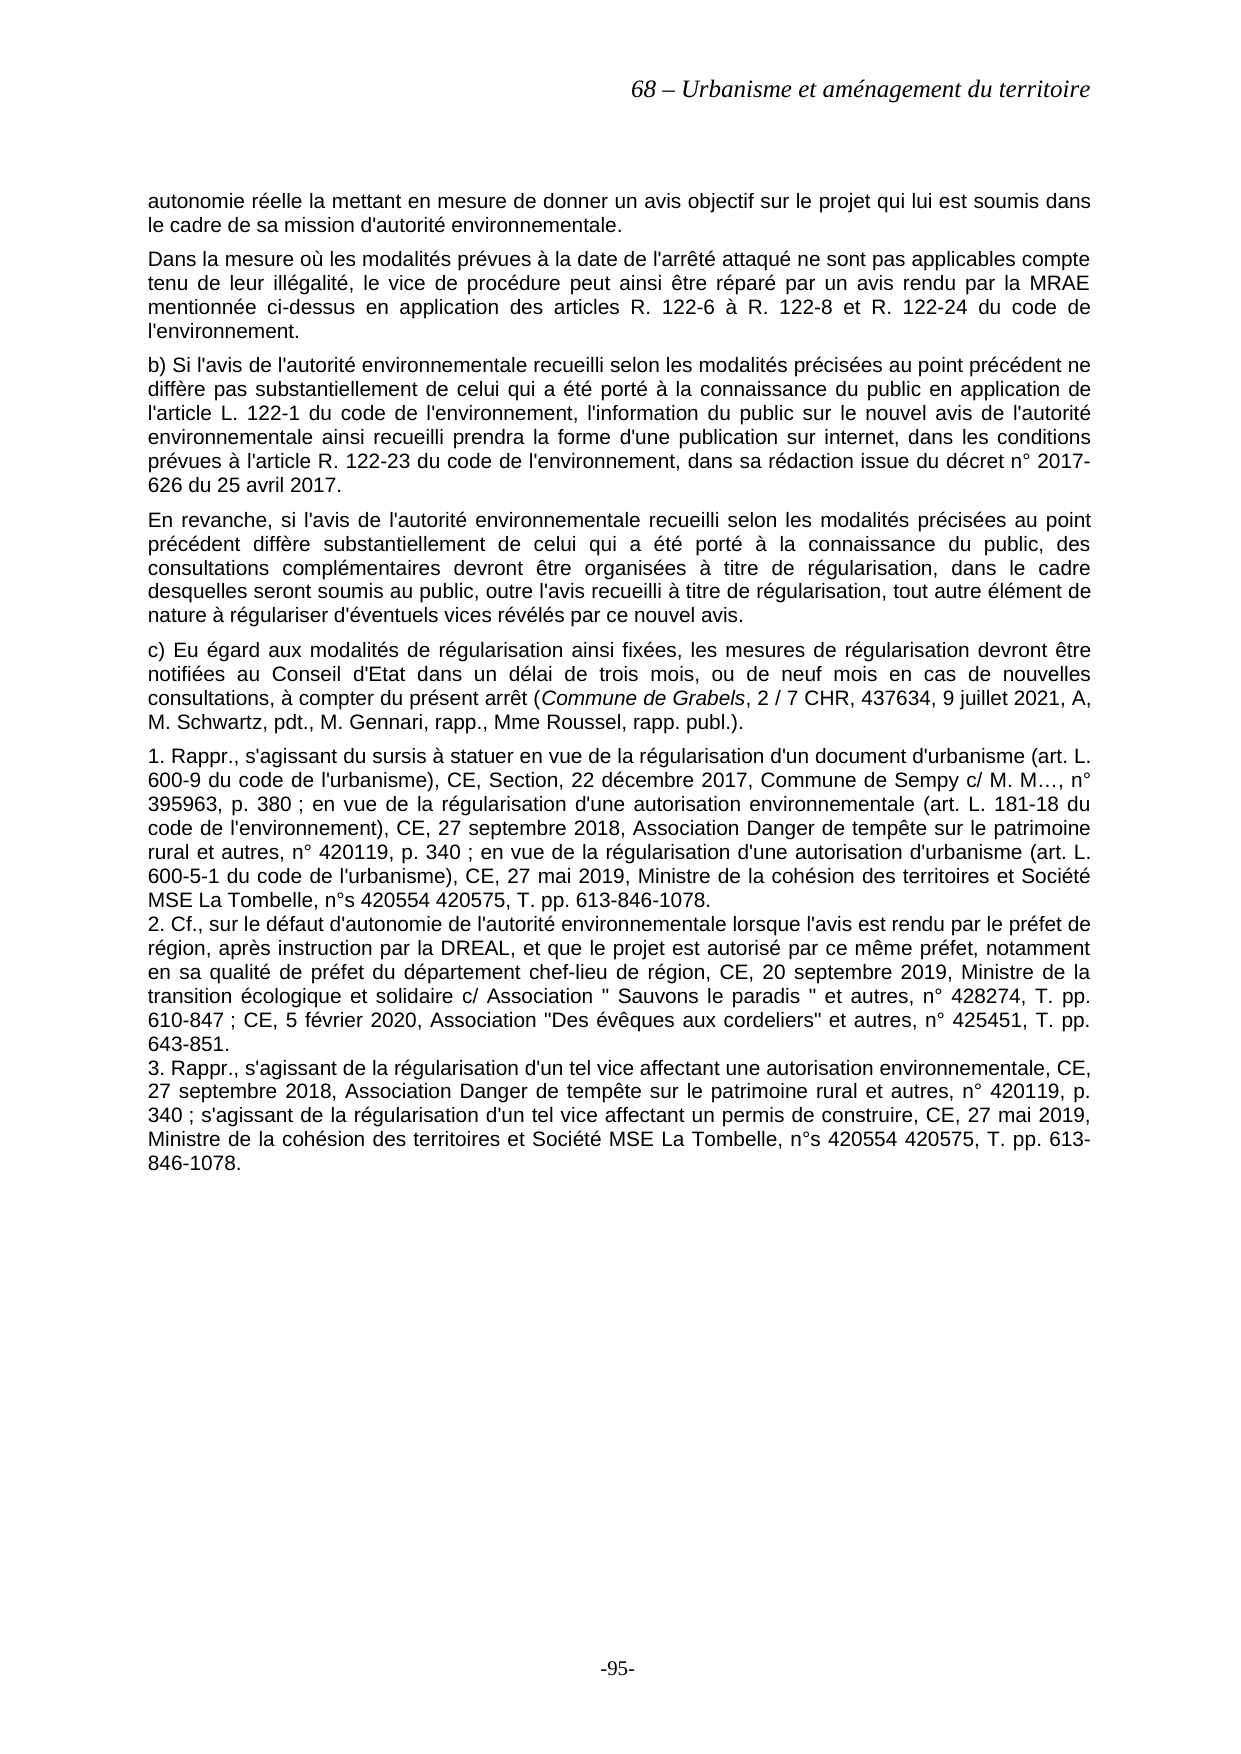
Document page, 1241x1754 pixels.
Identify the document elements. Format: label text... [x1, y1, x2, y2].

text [148, 189, 1092, 237]
text En revanche, si l'avis de l'autorité environnementale recueilli selon les modalités précisées au point précédent diffère substantiellement de celui qui a été porté à la connaissance du public, des consultations complémentaires devront être organisées à titre de régularisation, dans le cadre desquelles seront soumis au public, outre l'avis recueilli à titre de régularisation, tout autre élément de nature à régulariser d'éventuels vices révélés par ce nouvel avis. [148, 507, 1092, 627]
text 3. Rappr., s'agissant de la régularisation d'un tel vice affectant une autorisation environnementale, CE, 27 septembre 2018, Association Danger de tempête sur le patrimoine rural et autres, n° 420119, p. 340 ; s'agissant de la régularisation d'un tel vice affectant un permis de construire, CE, 27 mai 2019, Ministre de la cohésion des territoires et Société MSE La Tombelle, n°s 420554 420575, T. pp. 613-846-1078. [148, 1055, 1092, 1175]
text 2. Cf., sur le défaut d'autonomie de l'autorité environnementale lorsque l'avis est rendu par le préfet de région, après instruction par la DREAL, et que le projet est autorisé par ce même préfet, notamment en sa qualité de préfet du département chef-lieu de région, CE, 20 septembre 2019, Ministre de la transition écologique et solidaire c/ Association " Sauvons le paradis " et autres, n° 428274, T. pp. 610-847 ; CE, 5 février 2020, Association "Des évêques aux cordeliers" et autres, n° 425451, T. pp. 643-851. [148, 912, 1092, 1055]
text b) Si l'avis de l'autorité environnementale recueilli selon les modalités précisées au point précédent ne diffère pas substantiellement de celui qui a été porté à la connaissance du public en application de l'article L. 122-1 du code de l'environnement, l'information du public sur le nouvel avis de l'autorité environnementale ainsi recueilli prendra la forme d'une publication sur internet, dans les conditions prévues à l'article R. 122-23 du code de l'environnement, dans sa rédaction issue du décret n° 2017-626 du 25 avril 2017. [148, 353, 1092, 497]
text c) Eu égard aux modalités de régularisation ainsi fixées, les mesures de régularisation devront être notifiées au Conseil d'Etat dans un délai de trois mois, ou de neuf mois en cas de nouvelles consultations, à compter du présent arrêt (Commune de Grabels, 2 / 7 CHR, 437634, 9 juillet 2021, A, M. Schwartz, pdt., M. Gennari, rapp., Mme Roussel, rapp. publ.). [148, 638, 1092, 733]
text 1. Rappr., s'agissant du sursis à statuer en vue de la régularisation d'un document d'urbanisme (art. L. 600-9 du code de l'urbanisme), CE, Section, 22 décembre 2017, Commune de Sempy c/ M. M…, n° 395963, p. 380 ; en vue de la régularisation d'une autorisation environnementale (art. L. 181-18 du code de l'environnement), CE, 27 septembre 2018, Association Danger de tempête sur le patrimoine rural et autres, n° 420119, p. 340 ; en vue de la régularisation d'une autorisation d'urbanisme (art. L. 600-5-1 du code de l'urbanisme), CE, 27 mai 2019, Ministre de la cohésion des territoires et Société MSE La Tombelle, n°s 420554 420575, T. pp. 613-846-1078. [148, 744, 1092, 912]
text Dans la mesure où les modalités prévues à la date de l'arrêté attaqué ne sont pas applicables compte tenu de leur illégalité, le vice de procédure peut ainsi être réparé par un avis rendu par la MRAE mentionnée ci-dessus en application des articles R. 122-6 à R. 122-8 et R. 122-24 du code de l'environnement. [148, 247, 1092, 343]
